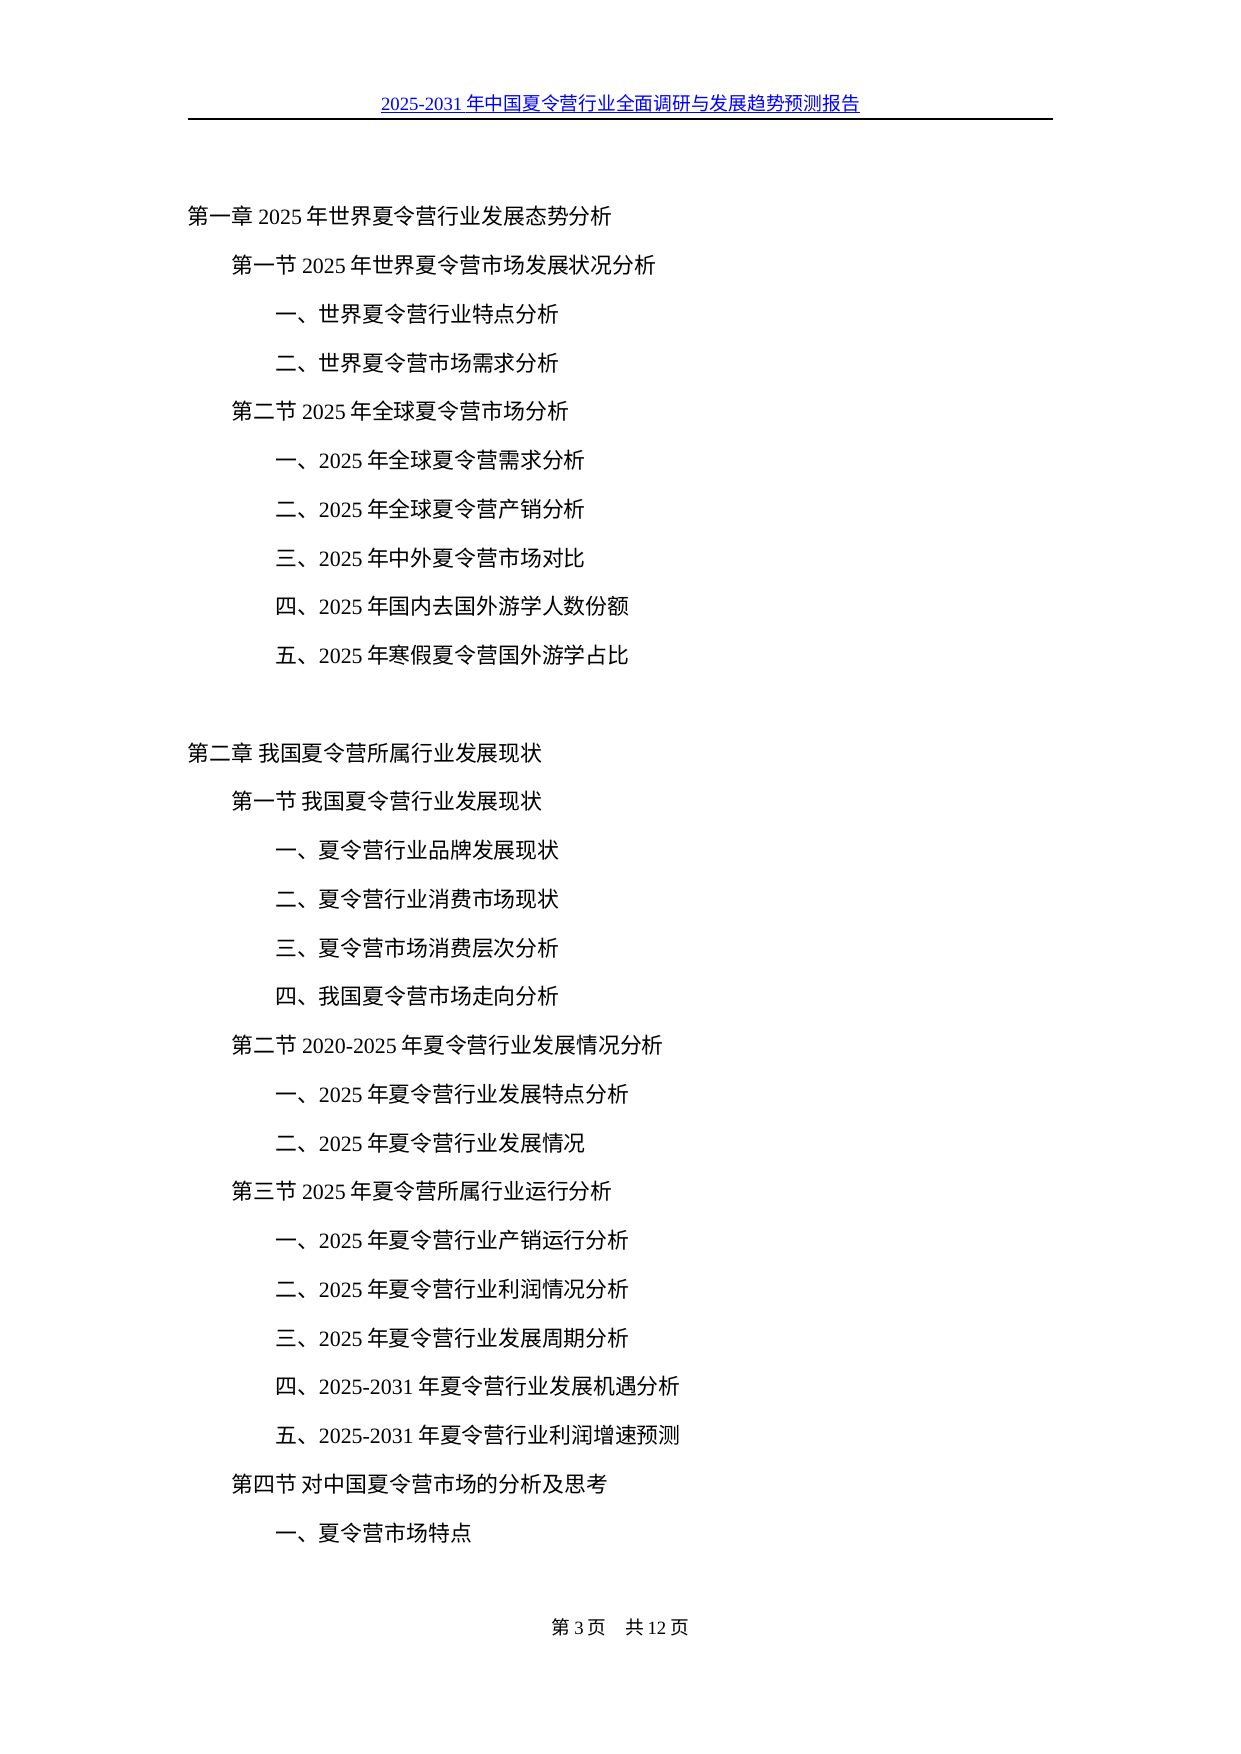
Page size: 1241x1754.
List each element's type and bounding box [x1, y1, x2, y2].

text [187, 150, 1053, 1548]
